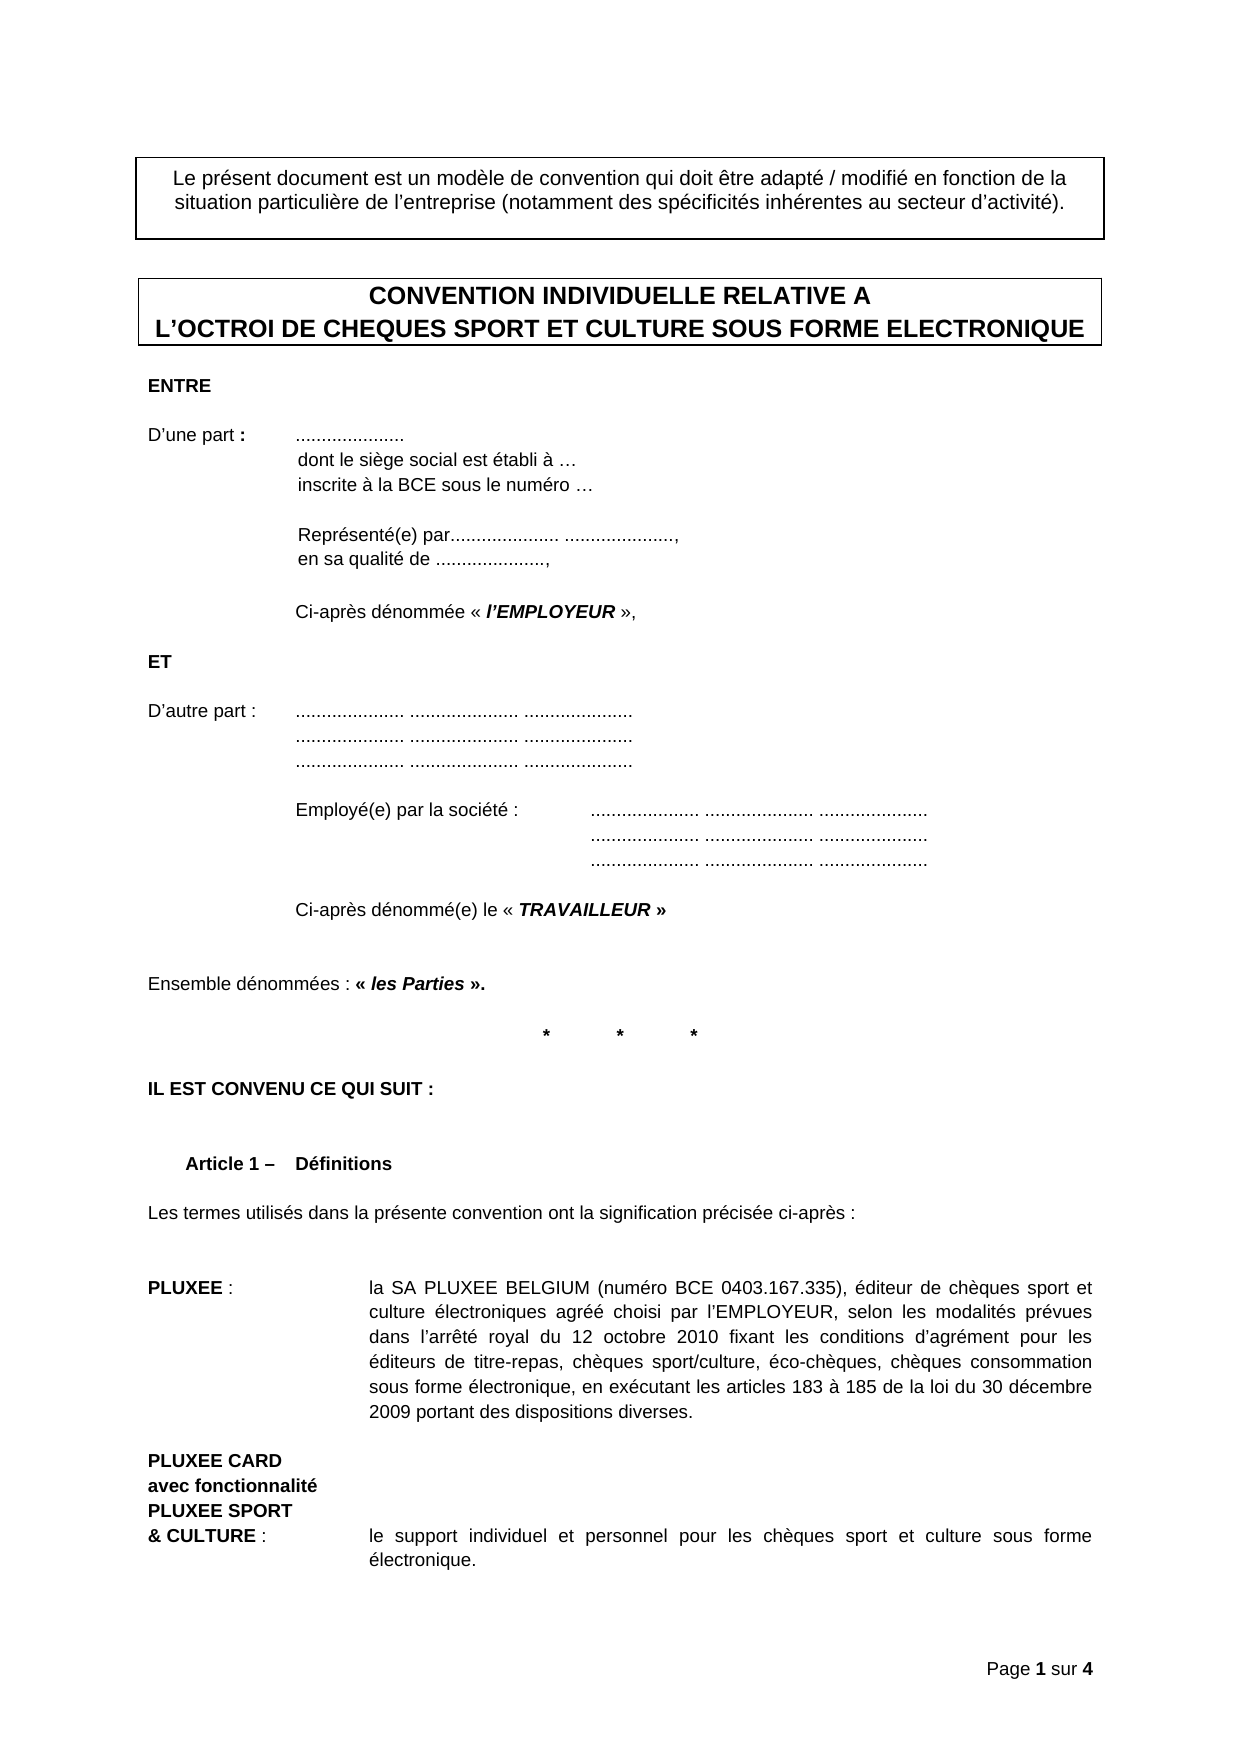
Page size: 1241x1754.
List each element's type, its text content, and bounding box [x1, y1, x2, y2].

text L’OCTROI DE CHEQUES SPORT ET CULTURE SOUS FORME ELECTRONIQUE [139, 311, 1101, 344]
text en sa qualité de ....................., [298, 548, 1093, 570]
text ..................... ..................... ..................... [295, 824, 1093, 846]
text inscrite à la BCE sous le numéro … [298, 474, 1093, 495]
text PLUXEE CARD [148, 1450, 1093, 1472]
text dont le siège social est établi à … [298, 449, 1093, 471]
text Les termes utilisés dans la présente convention ont la signification précisée ci-après : [148, 1202, 1093, 1224]
text Ensemble dénommées : « les Parties ». [148, 973, 1093, 994]
text CONVENTION INDIVIDUELLE RELATIVE A [139, 279, 1101, 309]
text ET [148, 650, 1093, 672]
text Représenté(e) par..................... ....................., [298, 523, 1093, 545]
text ..................... ..................... ..................... ..................... ..................... ..................... [148, 725, 1093, 796]
subtitle * * * [148, 1025, 1093, 1047]
subtitle ENTRE [148, 375, 1093, 396]
text avec fonctionnalité [148, 1475, 1093, 1496]
text D’une part : ..................... [148, 424, 1093, 446]
text D’autre part : ..................... ..................... ..................... [148, 700, 1093, 722]
text PLUXEE : la SA PLUXEE BELGIUM (numéro BCE 0403.167.335), éditeur de chèques sport et culture électroniques agréé choisi par l’EMPLOYEUR, selon les modalités prévues dans l’arrêté royal du 12 octobre 2010 fixant les conditions d’agrément pour les éditeurs de titre-repas, chèques sport/culture, éco-chèques, chèques consommation sous forme électronique, en exécutant les articles 183 à 185 de la loi du 30 décembre 2009 portant des dispositions diverses. [148, 1277, 1093, 1422]
text PLUXEE SPORT [148, 1500, 1093, 1521]
text Ci-après dénommé(e) le « TRAVAILLEUR » [148, 898, 1093, 920]
list Définitions [185, 1153, 1093, 1174]
text & CULTURE : le support individuel et personnel pour les chèques sport et culture sous forme électronique. [148, 1524, 1093, 1571]
text Ci-après dénommée « l’EMPLOYEUR », [148, 601, 1093, 622]
text IL EST CONVENU CE QUI SUIT : [148, 1078, 1093, 1100]
text Employé(e) par la société : ..................... ..................... ..................... [295, 799, 1093, 821]
text ..................... ..................... ..................... [295, 849, 1093, 870]
